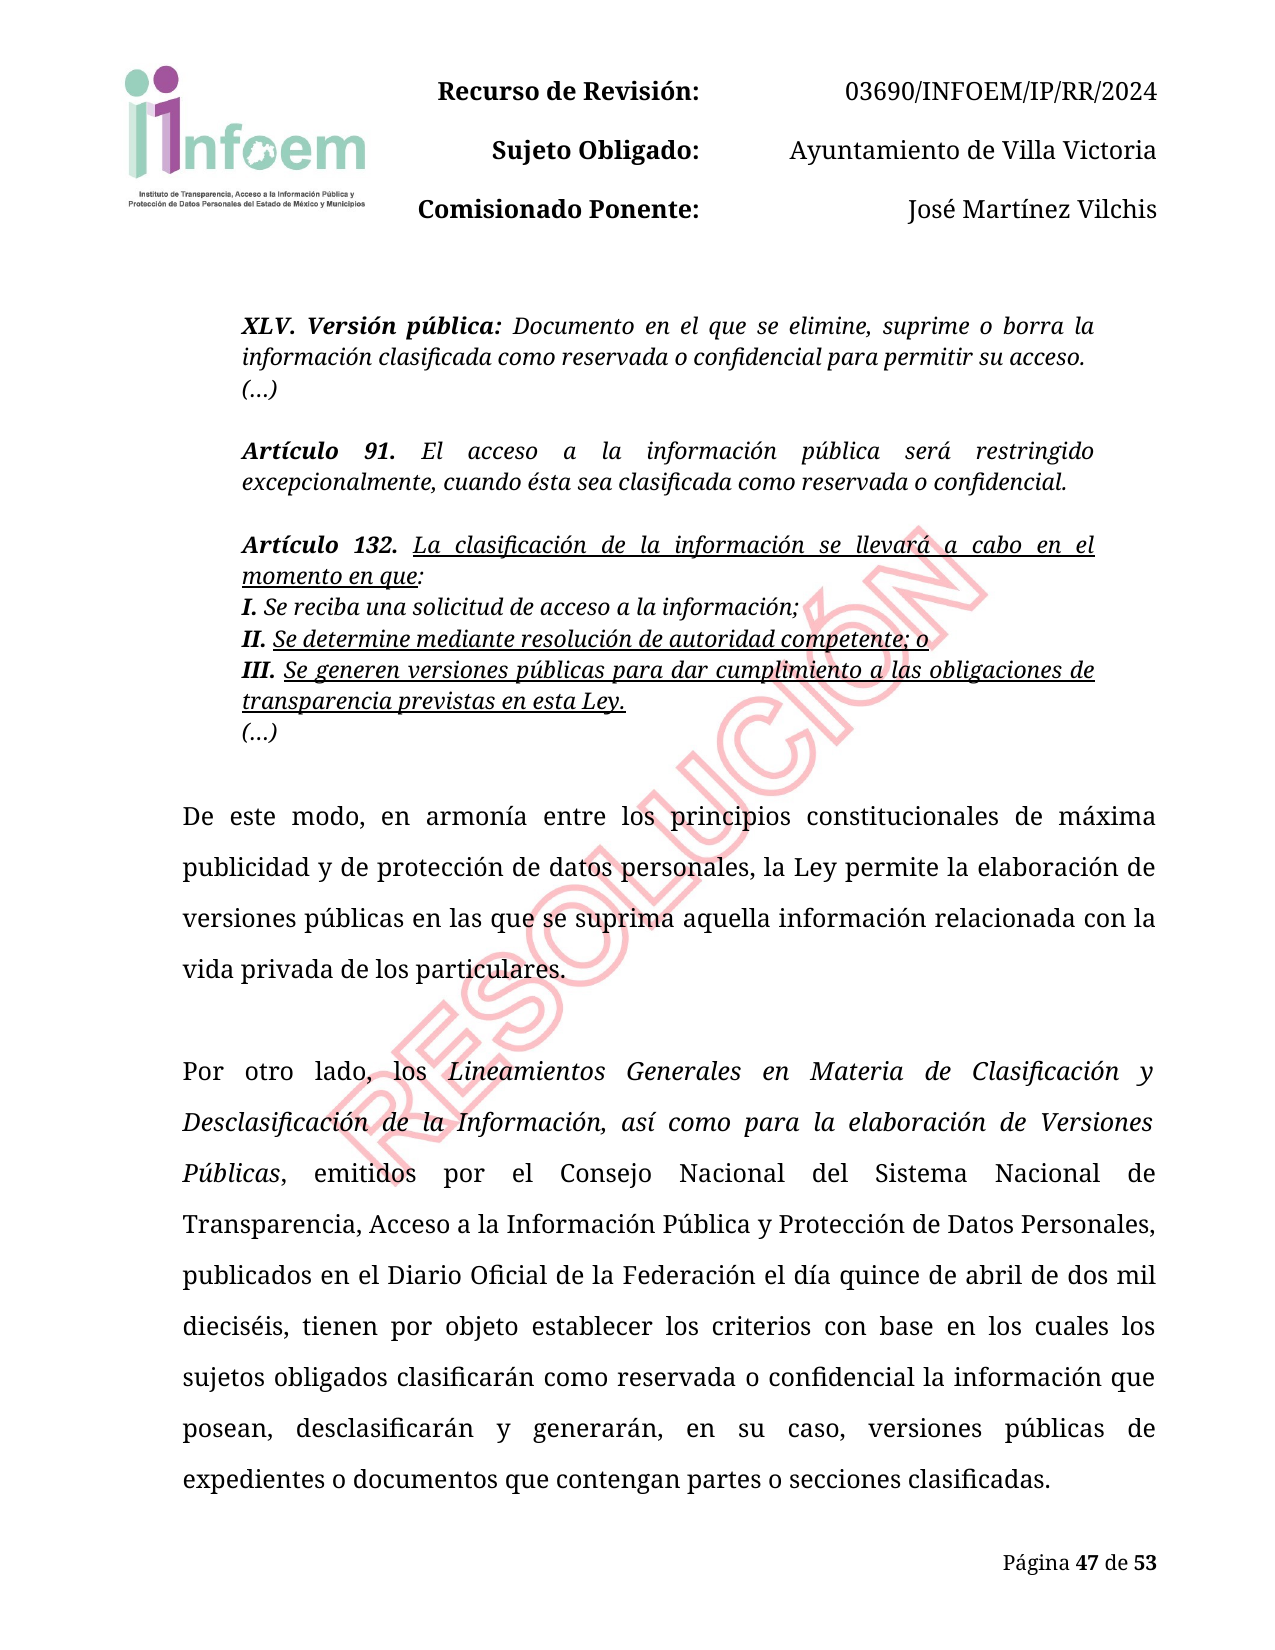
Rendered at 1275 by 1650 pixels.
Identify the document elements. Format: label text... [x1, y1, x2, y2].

text De este modo, en armonía entre los principios constitucionales de máxima publicidad y de protección de datos personales, la Ley permite la elaboración de versiones públicas en las que se suprima aquella información relacionada con la vida privada de los particulares. [182, 799, 1157, 986]
text Artículo 91. El acceso a la información pública será restringido excepcionalmente, cuando ésta sea clasificada como reservada o confidencial. [242, 435, 1098, 498]
text XLV. Versión pública: Documento en el que se elimine, suprime o borra la información clasificada como reservada o confidencial para permitir su acceso. [242, 310, 1098, 373]
text I. Se reciba una solicitud de acceso a la información; [242, 591, 1098, 623]
text (…) [242, 373, 1098, 404]
text III. Se generen versiones públicas para dar cumplimiento a las obligaciones de transparencia previstas en esta Ley. [242, 654, 1098, 716]
picture [5, 5, 1275, 1650]
text II. Se determine mediante resolución de autoridad competente; o [242, 623, 1098, 654]
text (…) [242, 716, 1098, 748]
text Artículo 132. La clasificación de la información se llevará a cabo en el momento en que: [242, 529, 1098, 591]
text Por otro lado, los Lineamientos Generales en Materia de Clasificación y Desclasificación de la Información, así como para la elaboración de Versiones Públicas, emitidos por el Consejo Nacional del Sistema Nacional de Transparencia, Acceso a la Información Pública y Protección de Datos Personales, publicados en el Diario Oficial de la Federación el día quince de abril de dos mil dieciséis, tienen por objeto establecer los criterios con base en los cuales los sujetos obligados clasificarán como reservada o confidencial la información que posean, desclasificarán y generarán, en su caso, versiones públicas de expedientes o documentos que contengan partes o secciones clasificadas. [182, 1054, 1157, 1496]
